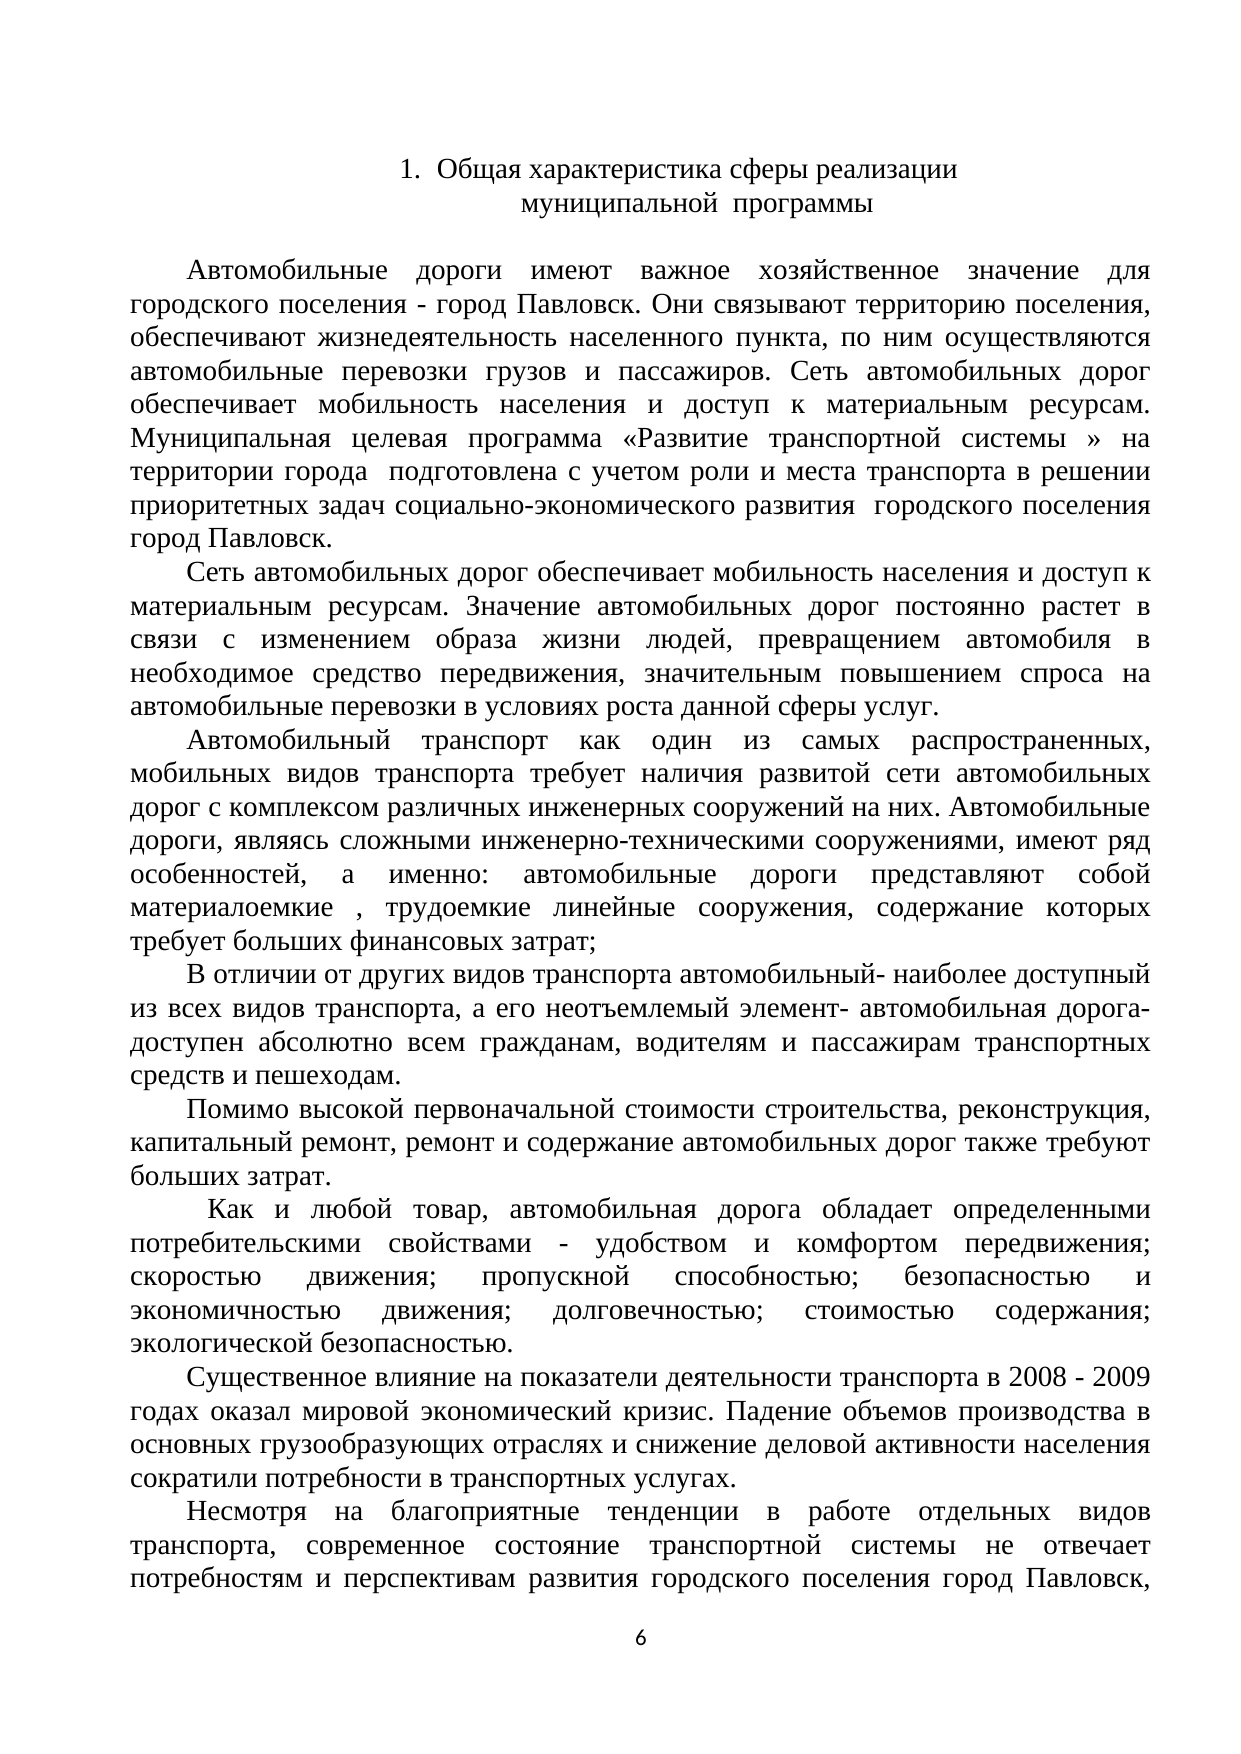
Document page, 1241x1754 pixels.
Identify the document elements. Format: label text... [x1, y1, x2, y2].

text Автомобильные дороги имеют важное хозяйственное значение для городского поселения - город Павловск. Они связывают территорию поселения, обеспечивают жизнедеятельность населенного пункта, по ним осуществляются автомобильные перевозки грузов и пассажиров. Сеть автомобильных дорог обеспечивает мобильность населения и доступ к материальным ресурсам. Муниципальная целевая программа «Развитие транспортной системы » на территории города подготовлена с учетом роли и места транспорта в решении приоритетных задач социально-экономического развития городского поселения город Павловск. [130, 252, 1152, 554]
text В отличии от других видов транспорта автомобильный- наиболее доступный из всех видов транспорта, а его неотъемлемый элемент- автомобильная дорога- доступен абсолютно всем гражданам, водителям и пассажирам транспортных средств и пешеходам. [130, 957, 1152, 1091]
list Общая характеристика сферы реализации [205, 152, 1152, 185]
text Автомобильный транспорт как один из самых распространенных, мобильных видов транспорта требует наличия развитой сети автомобильных дорог с комплексом различных инженерных сооружений на них. Автомобильные дороги, являясь сложными инженерно-техническими сооружениями, имеют ряд особенностей, а именно: автомобильные дороги представляют собой материалоемкие , трудоемкие линейные сооружения, содержание которых требует больших финансовых затрат; [130, 722, 1152, 957]
list муниципальной программы [242, 185, 1152, 219]
text Помимо высокой первоначальной стоимости строительства, реконструкция, капитальный ремонт, ремонт и содержание автомобильных дорог также требуют больших затрат. [130, 1091, 1152, 1191]
text Существенное влияние на показатели деятельности транспорта в 2008 - 2009 годах оказал мировой экономический кризис. Падение объемов производства в основных грузообразующих отраслях и снижение деловой активности населения сократили потребности в транспортных услугах. [130, 1359, 1152, 1493]
text Сеть автомобильных дорог обеспечивает мобильность населения и доступ к материальным ресурсам. Значение автомобильных дорог постоянно растет в связи с изменением образа жизни людей, превращением автомобиля в необходимое средство передвижения, значительным повышением спроса на автомобильные перевозки в условиях роста данной сферы услуг. [130, 554, 1152, 722]
text Как и любой товар, автомобильная дорога обладает определенными потребительскими свойствами - удобством и комфортом передвижения; скоростью движения; пропускной способностью; безопасностью и экономичностью движения; долговечностью; стоимостью содержания; экологической безопасностью. [130, 1191, 1152, 1359]
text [130, 1493, 1152, 1594]
